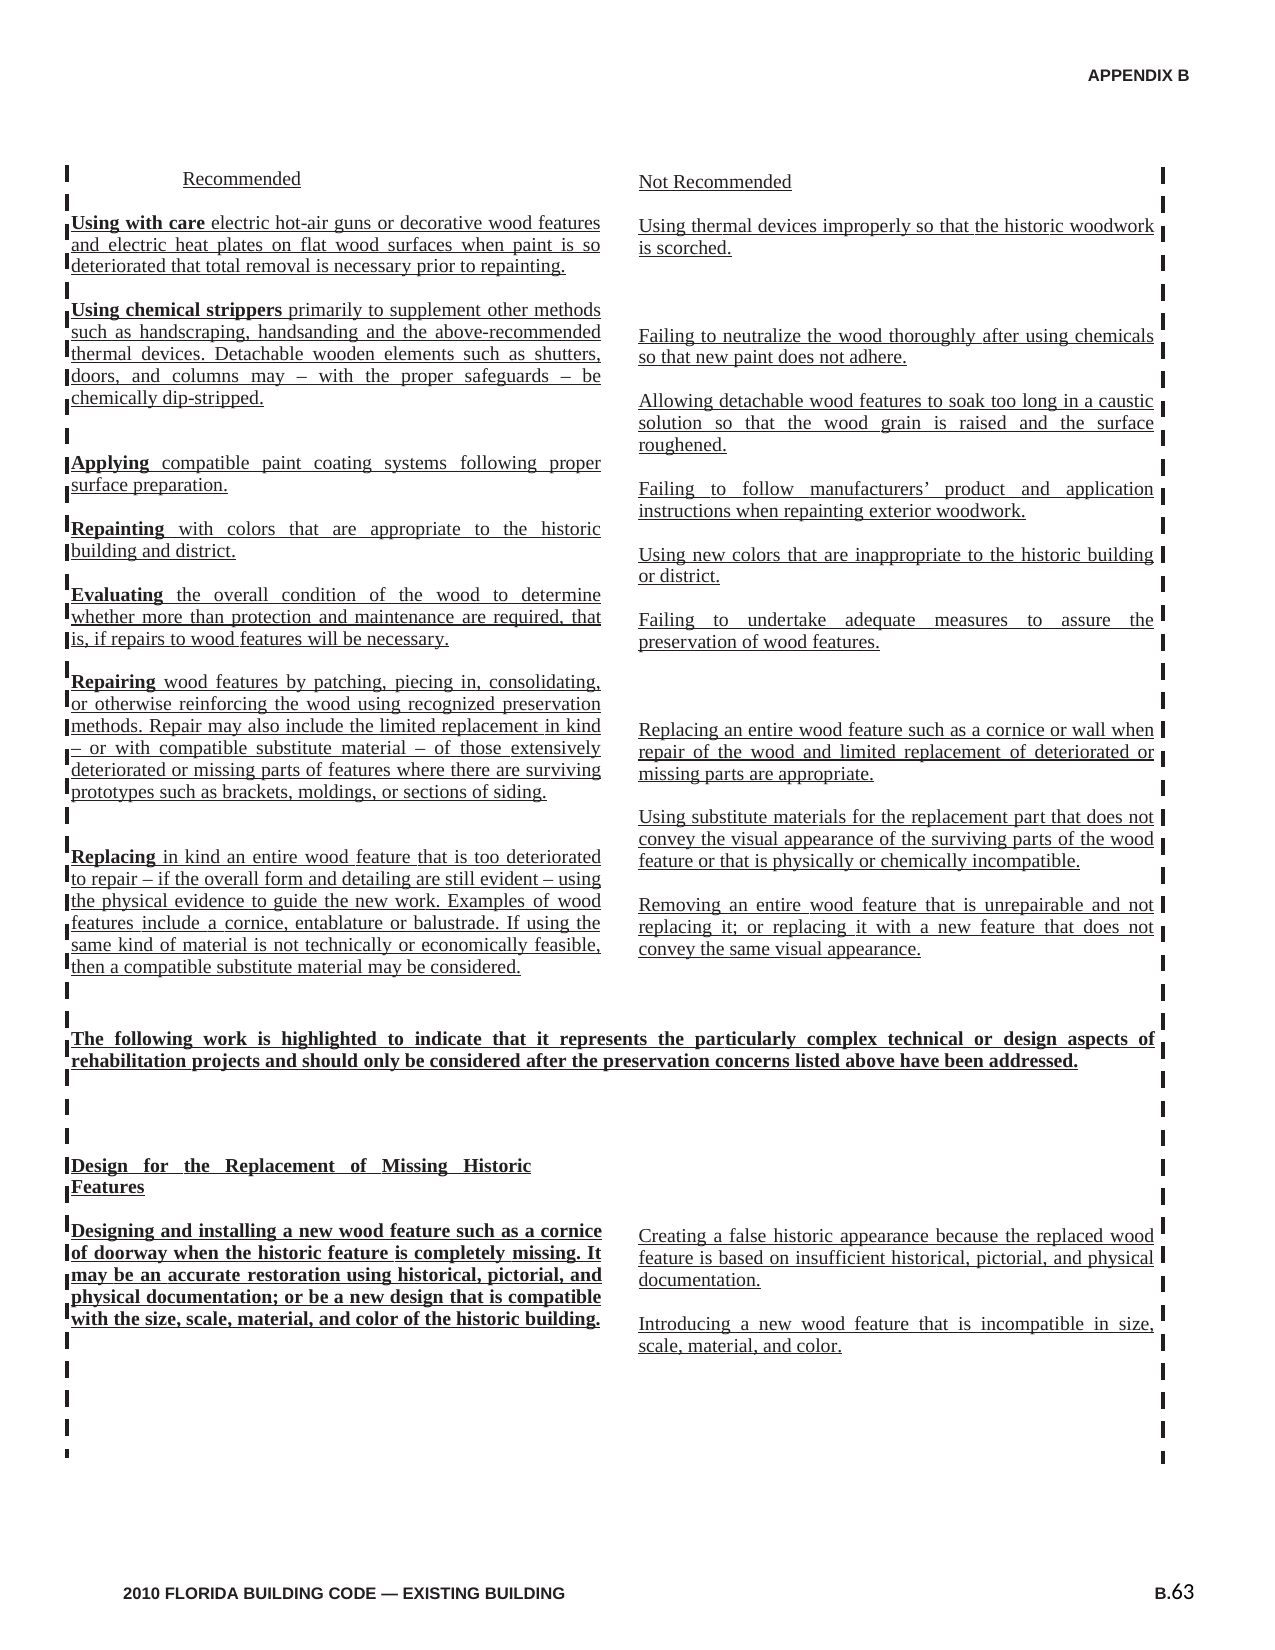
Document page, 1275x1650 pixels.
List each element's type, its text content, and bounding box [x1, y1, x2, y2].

text Introducing a new wood feature that is incompatible in size, scale, material, and color. [638, 1333, 1154, 1356]
text Using thermal devices improperly so that the historic woodwork is scorched. [638, 235, 1154, 259]
text Not Recommended [638, 170, 1164, 193]
text Replacing an entire wood feature such as a cornice or wall when repair of the wood and limited replacement of deteriorated or missing parts are appropriate. [638, 739, 1154, 759]
text Using new colors that are inappropriate to the historic building or district. [638, 563, 1154, 587]
text Evaluating the overall condition of the wood to determine whether more than protection and maintenance are required, that is, if repairs to wood features will be necessary. [71, 626, 601, 649]
text Using substitute materials for the replacement part that does not convey the visual appearance of the surviving parts of the wood feature or that is physically or chemically incompatible. [638, 848, 1154, 872]
text Repainting with colors that are appropriate to the historic building and district. [71, 518, 601, 537]
text Allowing detachable wood features to soak too long in a caustic solution so that the wood grain is raised and the surface roughened. [638, 410, 1154, 431]
text Replacing an entire wood feature such as a cornice or wall when repair of the wood and limited replacement of deteriorated or missing parts are appropriate. [638, 761, 1154, 784]
text Removing an entire wood feature that is unrepairable and not replacing it; or replacing it with a new feature that does not convey the same visual appearance. [638, 894, 1154, 913]
text Designing and installing a new wood feature such as a cornice of doorway when the historic feature is completely missing. It may be an accurate restoration using historical, pictorial, and physical documentation; or be a new design that is compatible with the size, scale, material, and color of the historic building. [71, 1284, 602, 1330]
text The following work is highlighted to indicate that it represents the particularly complex technical or design aspects of rehabilitation projects and should only be considered after the preservation concerns listed above have been addressed. [71, 1028, 1155, 1047]
text Evaluating the overall condition of the wood to determine whether more than protection and maintenance are required, that is, if repairs to wood features will be necessary. [71, 604, 601, 624]
text Recommended [71, 167, 412, 189]
text Creating a false historic appearance because the replaced wood feature is based on insufficient historical, pictorial, and physical documentation. [638, 1245, 1154, 1266]
text Allowing detachable wood features to soak too long in a caustic solution so that the wood grain is raised and the surface roughened. [638, 432, 1154, 456]
text Applying compatible paint coating systems following proper surface preparation. [71, 472, 601, 496]
text Failing to follow manufacturers’ product and application instructions when repainting exterior woodwork. [638, 478, 1154, 497]
text Creating a false historic appearance because the replaced wood feature is based on insufficient historical, pictorial, and physical documentation. [638, 1267, 1154, 1291]
text Repainting with colors that are appropriate to the historic building and district. [71, 538, 601, 562]
text Using with care electric hot-air guns or decorative wood features and electric heat plates on flat wood surfaces when paint is so deteriorated that total removal is necessary prior to repainting. [71, 212, 601, 277]
text Design for the Replacement of Missing Historic [71, 1153, 1164, 1176]
text Using new colors that are inappropriate to the historic building or district. [638, 543, 1154, 562]
text Failing to undertake adequate measures to assure the preservation of wood features. [638, 609, 1154, 628]
text Allowing detachable wood features to soak too long in a caustic solution so that the wood grain is raised and the surface roughened. [638, 390, 1154, 409]
text Designing and installing a new wood feature such as a cornice of doorway when the historic feature is completely missing. It may be an accurate restoration using historical, pictorial, and physical documentation; or be a new design that is compatible with the size, scale, material, and color of the historic building. [71, 1240, 602, 1283]
text Failing to undertake adequate measures to assure the preservation of wood features. [638, 629, 1154, 653]
text Failing to neutralize the wood thoroughly after using chemicals so that new paint does not adhere. [638, 344, 1154, 368]
text Features [71, 1176, 1164, 1198]
text Removing an entire wood feature that is unrepairable and not replacing it; or replacing it with a new feature that does not convey the same visual appearance. [638, 936, 1154, 959]
text Replacing an entire wood feature such as a cornice or wall when repair of the wood and limited replacement of deteriorated or missing parts are appropriate. [638, 719, 1154, 738]
text Removing an entire wood feature that is unrepairable and not replacing it; or replacing it with a new feature that does not convey the same visual appearance. [638, 914, 1154, 935]
text Creating a false historic appearance because the replaced wood feature is based on insufficient historical, pictorial, and physical documentation. [638, 1225, 1154, 1244]
text Failing to follow manufacturers’ product and application instructions when repainting exterior woodwork. [638, 498, 1154, 522]
text The following work is highlighted to indicate that it represents the particularly complex technical or design aspects of rehabilitation projects and should only be considered after the preservation concerns listed above have been addressed. [71, 1048, 1155, 1072]
text Applying compatible paint coating systems following proper surface preparation. [71, 452, 601, 471]
text Using thermal devices improperly so that the historic woodwork is scorched. [638, 215, 1154, 234]
text Failing to neutralize the wood thoroughly after using chemicals so that new paint does not adhere. [638, 324, 1154, 343]
text Introducing a new wood feature that is incompatible in size, scale, material, and color. [638, 1313, 1154, 1332]
